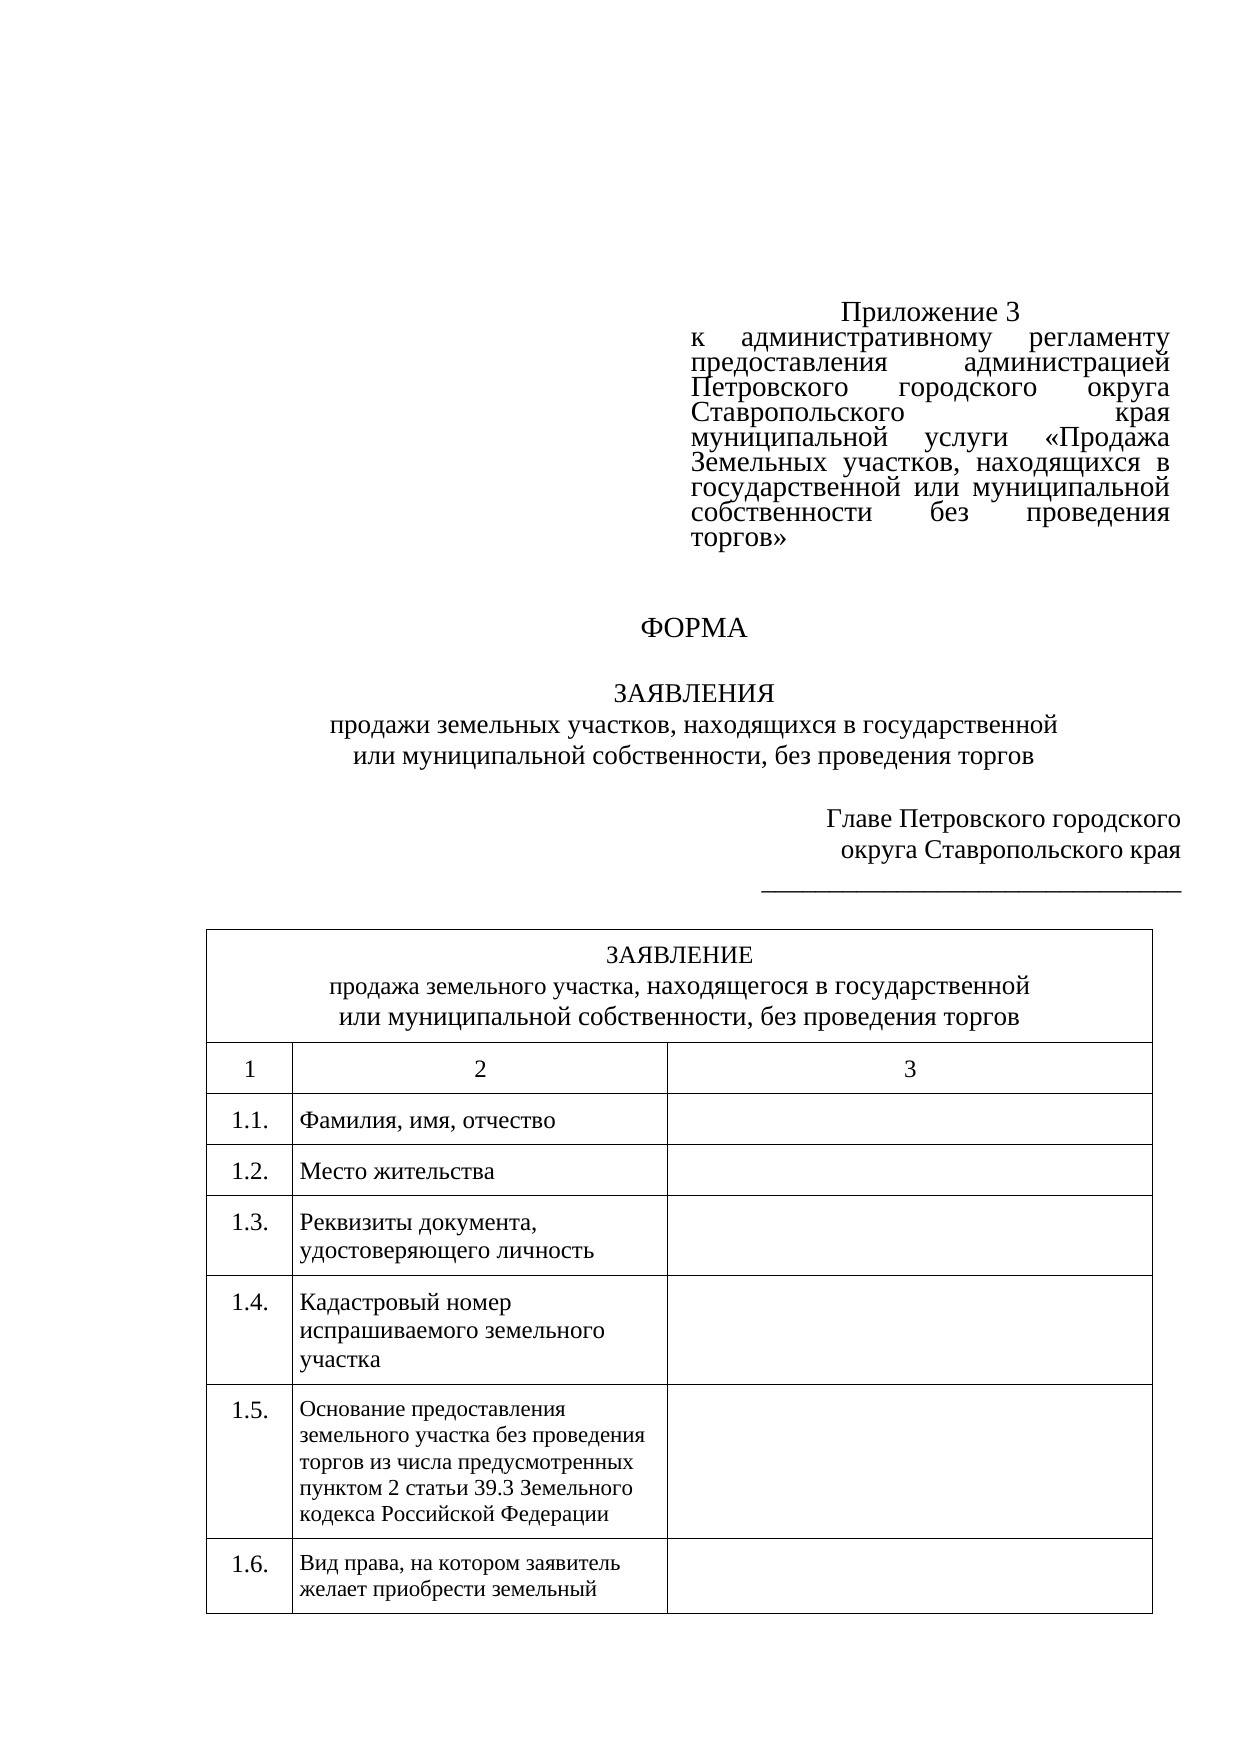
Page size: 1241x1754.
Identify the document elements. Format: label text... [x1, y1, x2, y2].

table_cell [668, 1094, 1152, 1144]
table_cell [668, 1276, 1152, 1383]
text Главе Петровского городского [207, 802, 1181, 833]
table_cell Фамилия, имя, отчество [293, 1094, 667, 1144]
text ЗАЯВЛЕНИЯ [207, 677, 1181, 708]
table_cell [668, 1385, 1152, 1537]
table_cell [293, 1539, 667, 1612]
text ФОРМА [207, 610, 1181, 643]
table_cell 2 [293, 1043, 667, 1093]
table_cell Реквизиты документа, удостоверяющего личность [293, 1196, 667, 1275]
table_cell [668, 1539, 1152, 1612]
table_cell 3 [668, 1043, 1152, 1093]
table_cell 1.2. [207, 1145, 292, 1195]
table_cell 1.5. [207, 1385, 292, 1537]
table_cell [668, 1196, 1152, 1275]
text _______________________________ [207, 864, 1181, 895]
text продажи земельных участков, находящихся в государственной [207, 708, 1181, 739]
table_cell к административному регламенту предоставления администрацией Петровского городского округа Ставропольского края муниципальной услуги «Продажа Земельных участков, находящихся в государственной или муниципальной собственности без проведения торгов» [679, 326, 1181, 576]
text или муниципальной собственности, без проведения торгов [207, 739, 1181, 771]
table_cell 1 [207, 1043, 292, 1093]
table_header Приложение 3 [679, 176, 1181, 326]
table_cell [668, 1145, 1152, 1195]
table_header ЗАЯВЛЕНИЕ продажа земельного участка, находящегося в государственной или муниципальной собственности, без проведения торгов [207, 930, 1152, 1042]
table_cell Основание предоставления земельного участка без проведения торгов из числа предусмотренных пунктом 2 статьи 39.3 Земельного кодекса Российской Федерации [293, 1385, 667, 1537]
table_cell Кадастровый номер испрашиваемого земельного участка [293, 1276, 667, 1383]
table_cell 1.4. [207, 1276, 292, 1383]
table_cell 1.6. [207, 1539, 292, 1612]
table_cell 1.3. [207, 1196, 292, 1275]
table_cell 1.1. [207, 1094, 292, 1144]
table_cell Место жительства [293, 1145, 667, 1195]
text округа Ставропольского края [207, 833, 1181, 864]
